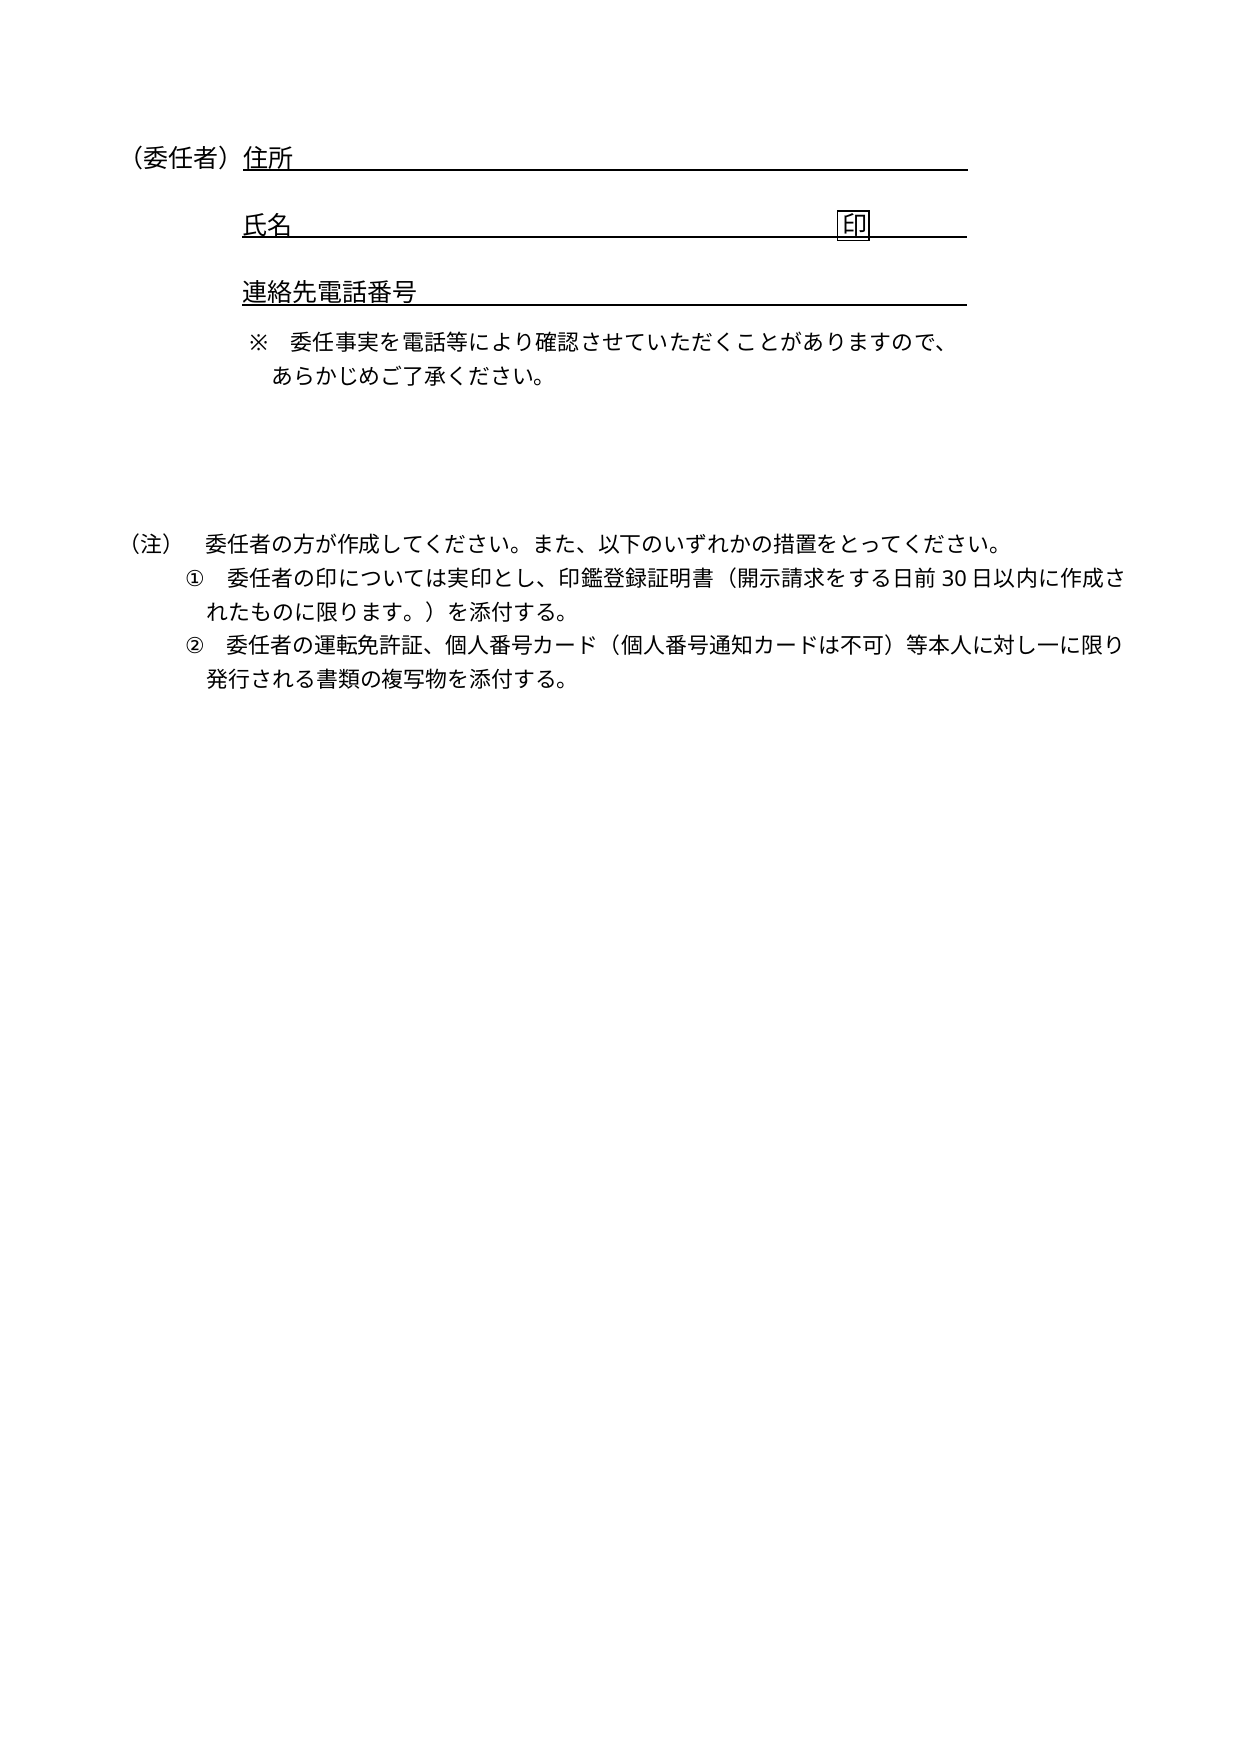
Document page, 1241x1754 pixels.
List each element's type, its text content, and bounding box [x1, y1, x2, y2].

text 氏名 印 [118, 190, 1127, 257]
text ※ 委任事実を電話等により確認させていただくことがありますので、あらかじめご了承ください。 [249, 324, 960, 392]
text （注） 委任者の方が作成してください。また、以下のいずれかの措置をとってください。 [118, 526, 1127, 560]
text ① 委任者の印については実印とし、印鑑登録証明書（開示請求をする日前30日以内に作成されたものに限ります。）を添付する。 [185, 560, 1127, 627]
text 連絡先電話番号 [118, 257, 1127, 324]
text ② 委任者の運転免許証、個人番号カード（個人番号通知カードは不可）等本人に対し一に限り発行される書類の複写物を添付する。 [185, 627, 1127, 694]
text （委任者）住所 [118, 123, 1127, 190]
